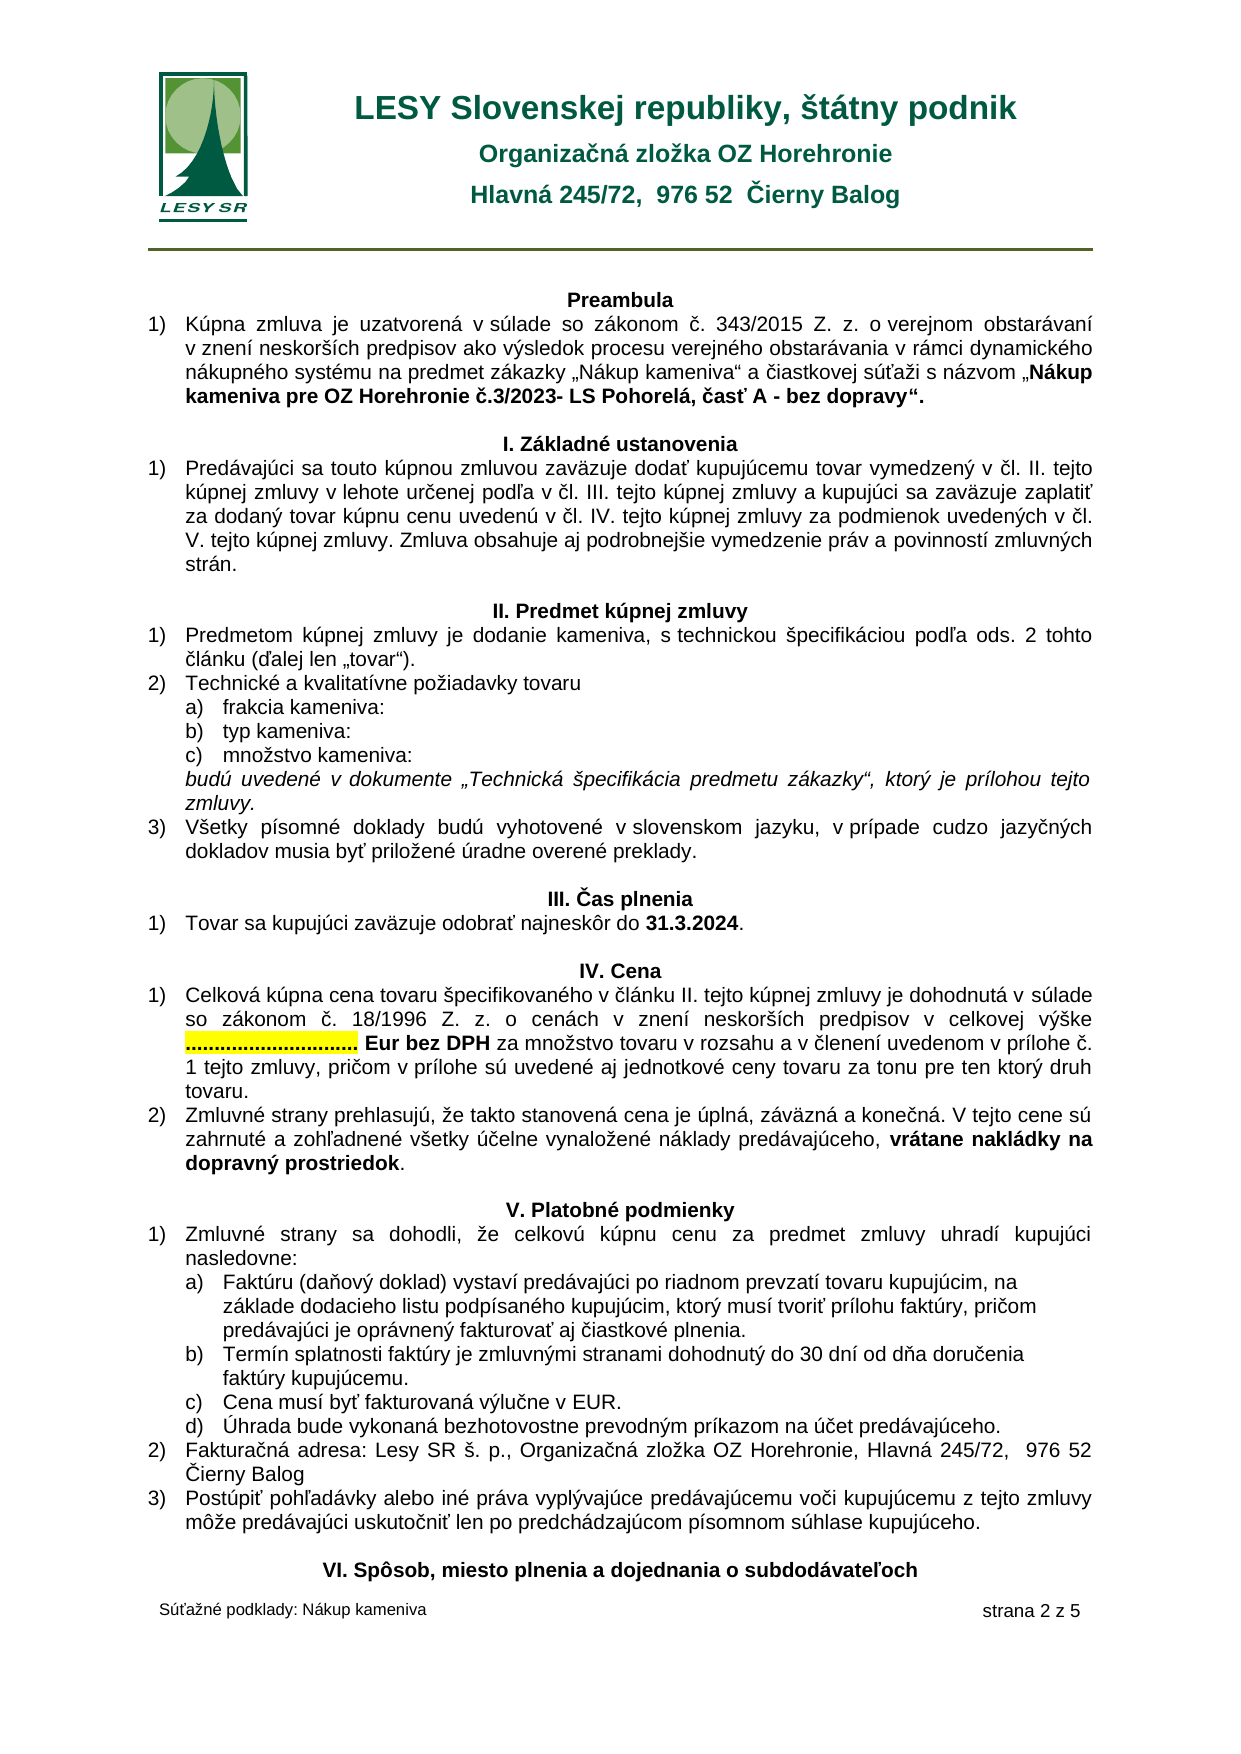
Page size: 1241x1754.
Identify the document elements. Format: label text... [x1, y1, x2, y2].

list Predmetom kúpnej zmluvy je dodanie kameniva, s technickou špecifikáciou podľa ods. 2 tohto článku (ďalej len „tovar“). [148, 623, 1093, 671]
list množstvo kameniva: [185, 743, 1093, 767]
list Úhrada bude vykonaná bezhotovostne prevodným príkazom na účet predávajúceho. [185, 1414, 1093, 1438]
list Zmluvné strany sa dohodli, že celkovú kúpnu cenu za predmet zmluvy uhradí kupujúci nasledovne: [148, 1222, 1093, 1270]
list Termín splatnosti faktúry je zmluvnými stranami dohodnutý do 30 dní od dňa doručenia faktúry kupujúcemu. [185, 1342, 1093, 1390]
text V. Platobné podmienky [148, 1198, 1093, 1222]
list typ kameniva: [185, 719, 1093, 743]
text Preambula [148, 288, 1093, 312]
text IV. Cena [148, 959, 1093, 983]
text III. Čas plnenia [148, 887, 1093, 911]
list Cena musí byť fakturovaná výlučne v EUR. [185, 1390, 1093, 1414]
text VI. Spôsob, miesto plnenia a dojednania o subdodávateľoch [148, 1558, 1093, 1582]
text I. Základné ustanovenia [148, 432, 1093, 456]
list Zmluvné strany prehlasujú, že takto stanovená cena je úplná, záväzná a konečná. V tejto cene sú zahrnuté a zohľadnené všetky účelne vynaložené náklady predávajúceho, vrátane nakládky na dopravný prostriedok. [148, 1102, 1093, 1174]
text budú uvedené v dokumente „Technická špecifikácia predmetu zákazky“, ktorý je prílohou tejto zmluvy. [185, 767, 1093, 815]
list Predávajúci sa touto kúpnou zmluvou zaväzuje dodať kupujúcemu tovar vymedzený v čl. II. tejto kúpnej zmluvy v lehote určenej podľa v čl. III. tejto kúpnej zmluvy a kupujúci sa zaväzuje zaplatiť za dodaný tovar kúpnu cenu uvedenú v čl. IV. tejto kúpnej zmluvy za podmienok uvedených v čl. V. tejto kúpnej zmluvy. Zmluva obsahuje aj podrobnejšie vymedzenie práv a povinností zmluvných strán. [148, 456, 1093, 575]
list Celková kúpna cena tovaru špecifikovaného v článku II. tejto kúpnej zmluvy je dohodnutá v súlade so zákonom č. 18/1996 Z. z. o cenách v znení neskorších predpisov v celkovej výške .............................. Eur bez DPH za množstvo tovaru v rozsahu a v členení uvedenom v prílohe č. 1 tejto zmluvy, pričom v prílohe sú uvedené aj jednotkové ceny tovaru za tonu pre ten ktorý druh tovaru. [148, 983, 1093, 1102]
list Kúpna zmluva je uzatvorená v súlade so zákonom č. 343/2015 Z. z. o verejnom obstarávaní v znení neskorších predpisov ako výsledok procesu verejného obstarávania v rámci dynamického nákupného systému na predmet zákazky „Nákup kameniva“ a čiastkovej súťaži s názvom „Nákup kameniva pre OZ Horehronie č.3/2023- LS Pohorelá, časť A - bez dopravy“. [148, 312, 1093, 408]
list Postúpiť pohľadávky alebo iné práva vyplývajúce predávajúcemu voči kupujúcemu z tejto zmluvy môže predávajúci uskutočniť len po predchádzajúcom písomnom súhlase kupujúceho. [148, 1486, 1093, 1534]
list Tovar sa kupujúci zaväzuje odobrať najneskôr do 31.3.2024. [148, 911, 1093, 935]
list frakcia kameniva: [185, 695, 1093, 719]
text II. Predmet kúpnej zmluvy [148, 599, 1093, 623]
list Faktúru (daňový doklad) vystaví predávajúci po riadnom prevzatí tovaru kupujúcim, na základe dodacieho listu podpísaného kupujúcim, ktorý musí tvoriť prílohu faktúry, pričom predávajúci je oprávnený fakturovať aj čiastkové plnenia. [185, 1270, 1093, 1342]
list Technické a kvalitatívne požiadavky tovaru [148, 671, 1093, 695]
list Všetky písomné doklady budú vyhotovené v slovenskom jazyku, v prípade cudzo jazyčných dokladov musia byť priložené úradne overené preklady. [148, 815, 1093, 863]
list Fakturačná adresa: Lesy SR š. p., Organizačná zložka OZ Horehronie, Hlavná 245/72, 976 52 Čierny Balog [148, 1438, 1093, 1486]
